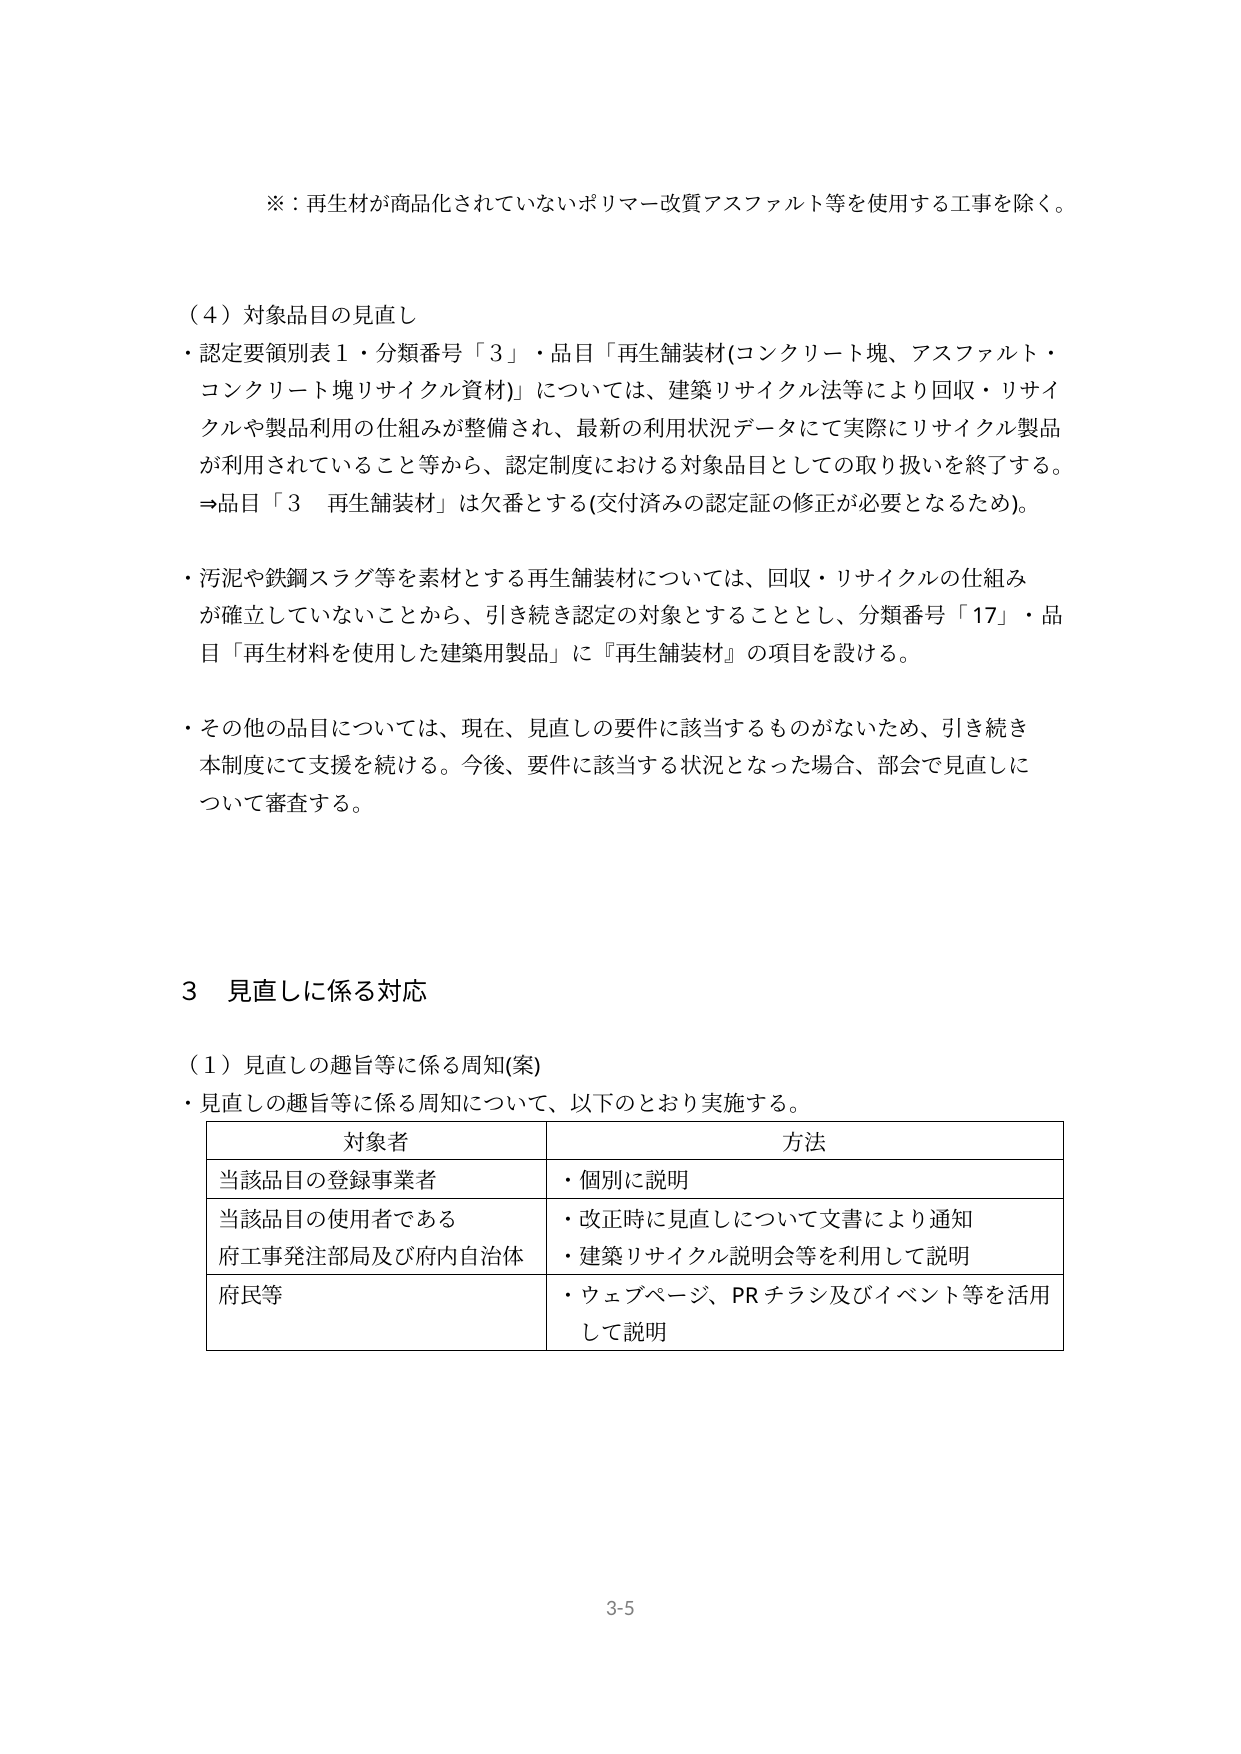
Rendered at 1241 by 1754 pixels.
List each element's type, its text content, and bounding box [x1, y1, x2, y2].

text （４）対象品目の見直し [177, 296, 1063, 333]
text ・汚泥や鉄鋼スラグ等を素材とする再生舗装材については、回収・リサイクルの仕組み が確立していないことから、引き続き認定の対象とすることとし、分類番号「17」・品目「再生材料を使用した建築用製品」に『再生舗装材』の項目を設ける。 [177, 558, 1063, 671]
text （１）見直しの趣旨等に係る周知(案) [177, 1046, 1063, 1083]
table_header 方法 [547, 1122, 1063, 1159]
table_cell ・個別に説明 [547, 1160, 1063, 1198]
table_cell 府民等 [207, 1275, 546, 1350]
text ３ 見直しに係る対応 [177, 971, 1063, 1008]
text ・認定要領別表１・分類番号「３」・品目「再生舗装材(コンクリート塊、アスファルト・コンクリート塊リサイクル資材)」については、建築リサイクル法等により回収・リサイクルや製品利用の仕組みが整備され、最新の利用状況データにて実際にリサイクル製品が利用されていること等から、認定制度における対象品目としての取り扱いを終了する。 [177, 333, 1063, 483]
text ・見直しの趣旨等に係る周知について、以下のとおり実施する。 [177, 1083, 1063, 1121]
table_cell ・ウェブページ、PRチラシ及びイベント等を活用して説明 [547, 1275, 1063, 1350]
table_header 対象者 [207, 1122, 546, 1159]
text ・その他の品目については、現在、見直しの要件に該当するものがないため、引き続き 本制度にて支援を続ける。今後、要件に該当する状況となった場合、部会で見直しに ついて審査する。 [177, 708, 1063, 821]
table_cell 当該品目の登録事業者 [207, 1160, 546, 1198]
text ⇒品目「３ 再生舗装材」は欠番とする(交付済みの認定証の修正が必要となるため)。 [199, 483, 1063, 521]
table_cell ・改正時に見直しについて文書により通知 ・建築リサイクル説明会等を利用して説明 [547, 1199, 1063, 1274]
table_cell 当該品目の使用者である 府工事発注部局及び府内自治体 [207, 1199, 546, 1274]
text ※：再生材が商品化されていないポリマー改質アスファルト等を使用する工事を除く。 [177, 183, 1063, 221]
